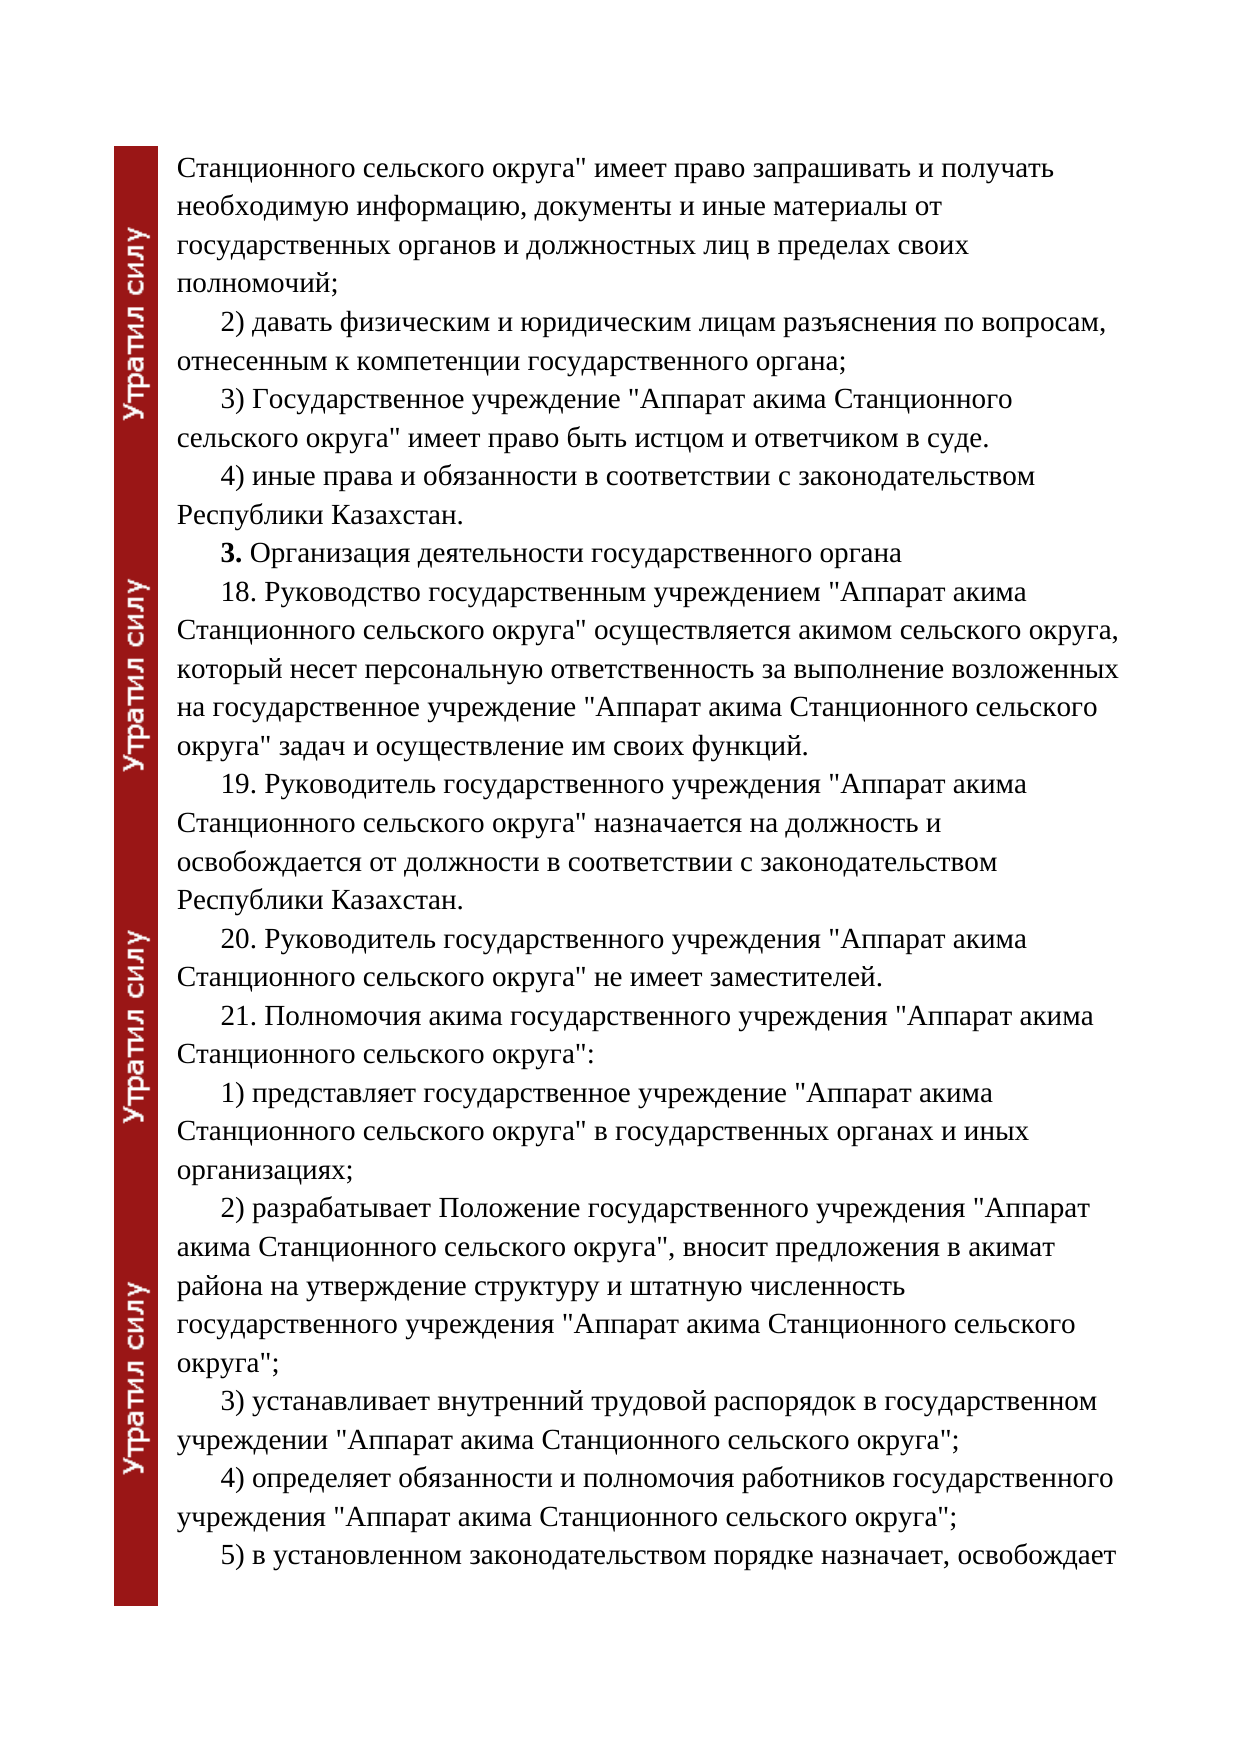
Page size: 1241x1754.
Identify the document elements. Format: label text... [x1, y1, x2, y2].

picture [114, 146, 158, 150]
picture [114, 1571, 158, 1606]
